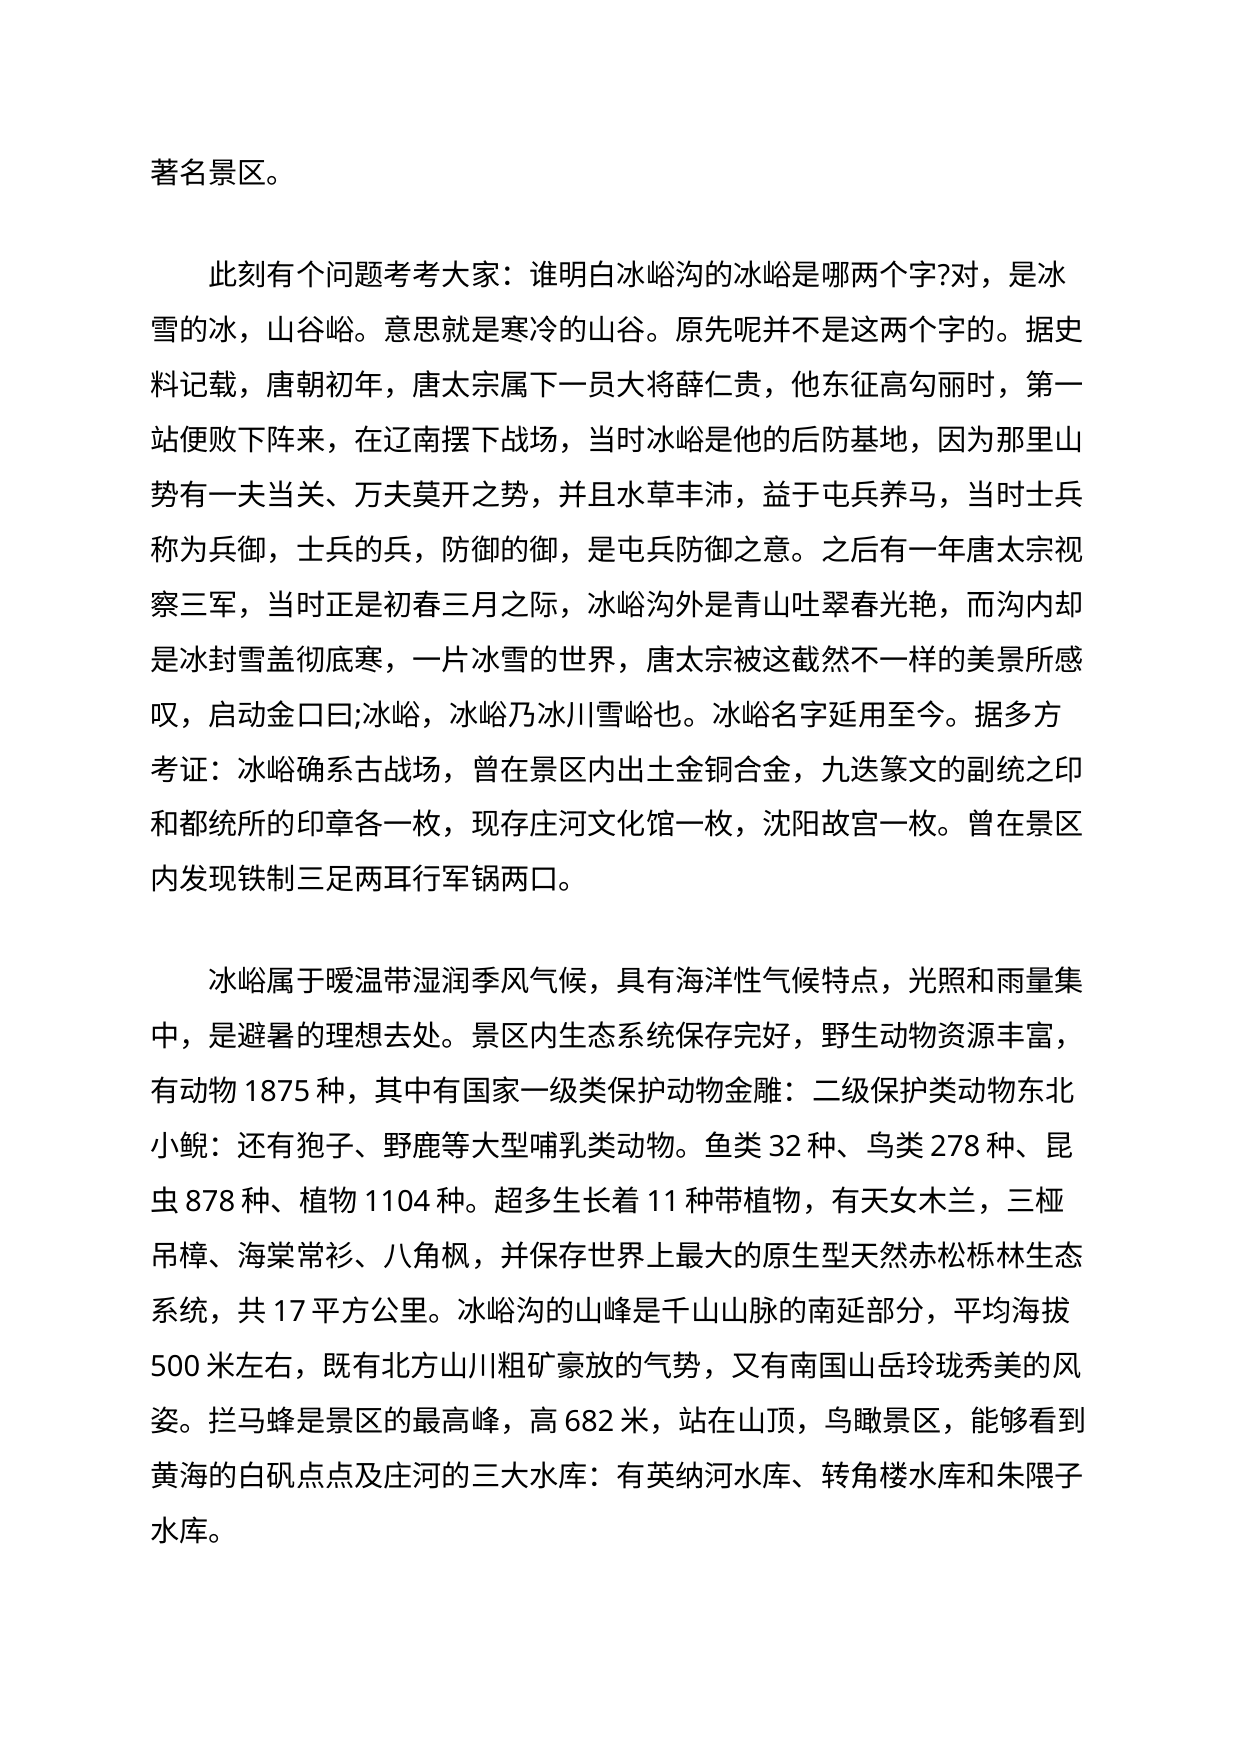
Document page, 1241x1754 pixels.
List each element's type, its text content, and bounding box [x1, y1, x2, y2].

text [150, 150, 1090, 192]
text 此刻有个问题考考大家：谁明白冰峪沟的冰峪是哪两个字?对，是冰雪的冰，山谷峪。意思就是寒冷的山谷。原先呢并不是这两个字的。据史料记载，唐朝初年，唐太宗属下一员大将薛仁贵，他东征高勾丽时，第一站便败下阵来，在辽南摆下战场，当时冰峪是他的后防基地，因为那里山势有一夫当关、万夫莫开之势，并且水草丰沛，益于屯兵养马，当时士兵称为兵御，士兵的兵，防御的御，是屯兵防御之意。之后有一年唐太宗视察三军，当时正是初春三月之际，冰峪沟外是青山吐翠春光艳，而沟内却是冰封雪盖彻底寒，一片冰雪的世界，唐太宗被这截然不一样的美景所感叹，启动金口曰;冰峪，冰峪乃冰川雪峪也。冰峪名字延用至今。据多方考证：冰峪确系古战场，曾在景区内出土金铜合金，九迭篆文的副统之印和都统所的印章各一枚，现存庄河文化馆一枚，沈阳故宫一枚。曾在景区内发现铁制三足两耳行军锅两口。 [150, 252, 1090, 898]
text 冰峪属于暧温带湿润季风气候，具有海洋性气候特点，光照和雨量集中，是避暑的理想去处。景区内生态系统保存完好，野生动物资源丰富，有动物1875种，其中有国家一级类保护动物金雕：二级保护类动物东北小鲵：还有狍子、野鹿等大型哺乳类动物。鱼类32种、鸟类278种、昆虫878种、植物1104种。超多生长着11种带植物，有天女木兰，三桠吊樟、海棠常衫、八角枫，并保存世界上最大的原生型天然赤松栎林生态系统，共17平方公里。冰峪沟的山峰是千山山脉的南延部分，平均海拔500米左右，既有北方山川粗矿豪放的气势，又有南国山岳玲珑秀美的风姿。拦马蜂是景区的最高峰，高682米，站在山顶，鸟瞰景区，能够看到黄海的白矾点点及庄河的三大水库：有英纳河水库、转角楼水库和朱隈子水库。 [150, 958, 1090, 1549]
